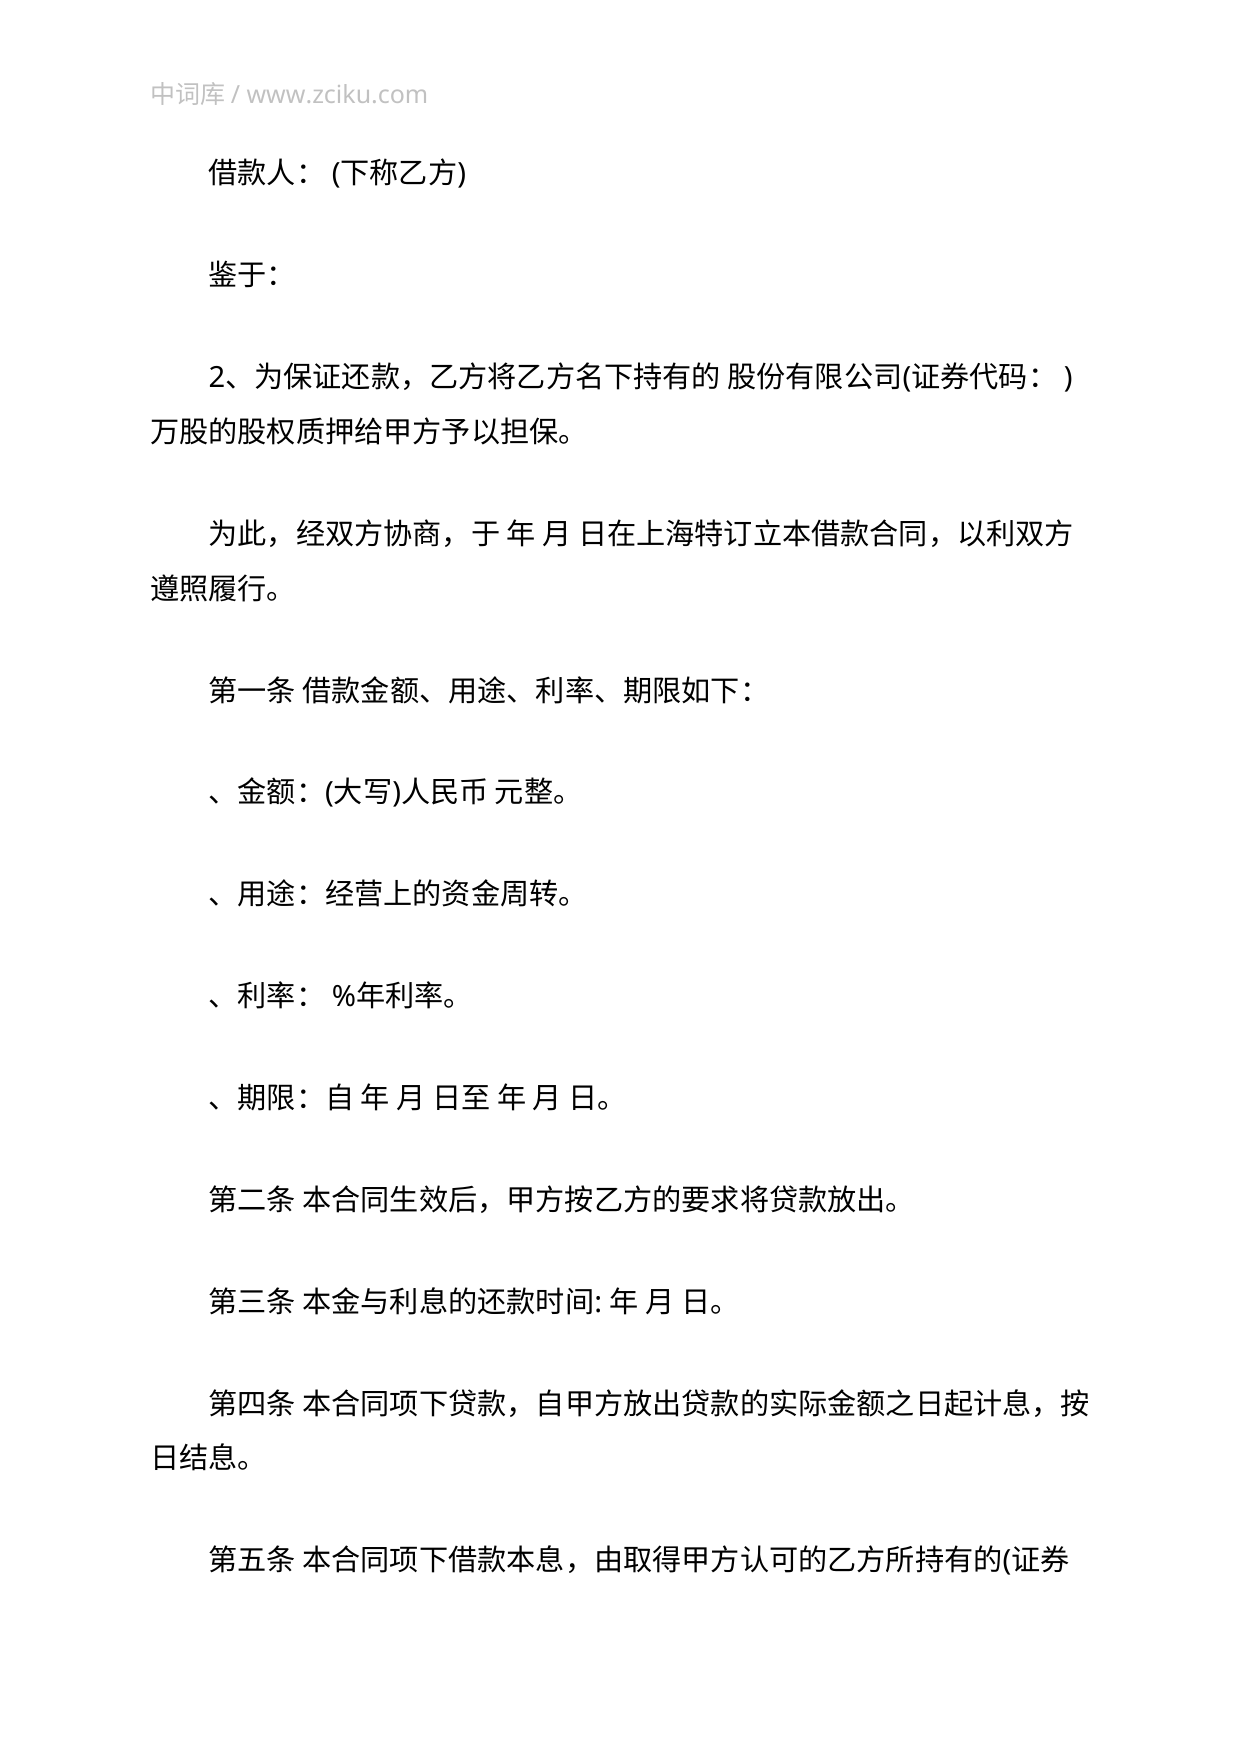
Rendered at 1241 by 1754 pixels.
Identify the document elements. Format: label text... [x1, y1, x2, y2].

text 、期限：自 年 月 日至 年 月 日。 [150, 1075, 1090, 1117]
text 第二条 本合同生效后，甲方按乙方的要求将贷款放出。 [150, 1176, 1090, 1219]
text 第四条 本合同项下贷款，自甲方放出贷款的实际金额之日起计息，按日结息。 [150, 1380, 1090, 1477]
text 第三条 本金与利息的还款时间: 年 月 日。 [150, 1278, 1090, 1321]
text 2、为保证还款，乙方将乙方名下持有的 股份有限公司(证券代码： ) 万股的股权质押给甲方予以担保。 [150, 354, 1090, 451]
text 、利率： %年利率。 [150, 973, 1090, 1015]
text 、金额：(大写)人民币 元整。 [150, 769, 1090, 811]
text 鉴于： [150, 252, 1090, 294]
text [150, 1537, 1090, 1579]
text 借款人： (下称乙方) [150, 150, 1090, 192]
text 、用途：经营上的资金周转。 [150, 871, 1090, 913]
text 为此，经双方协商，于 年 月 日在上海特订立本借款合同，以利双方遵照履行。 [150, 511, 1090, 608]
text 第一条 借款金额、用途、利率、期限如下： [150, 667, 1090, 709]
